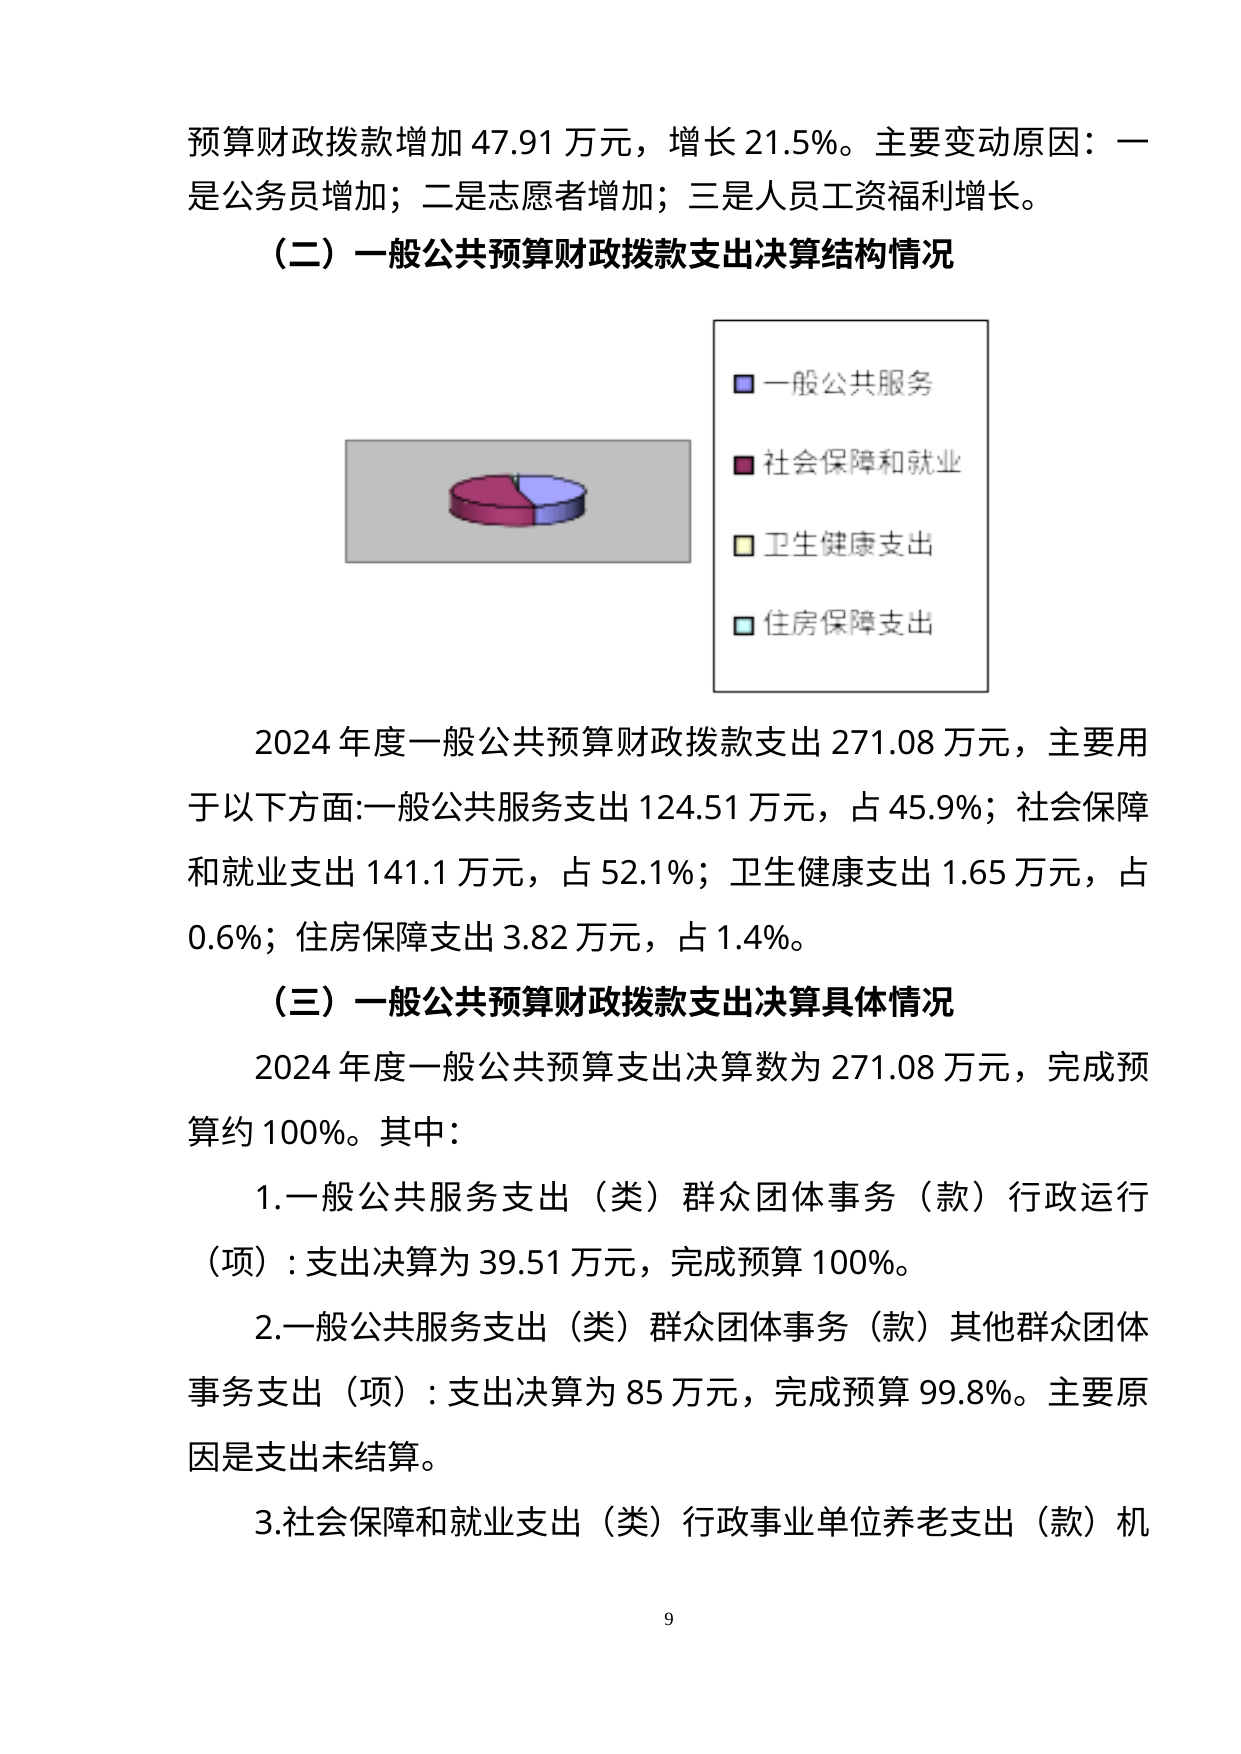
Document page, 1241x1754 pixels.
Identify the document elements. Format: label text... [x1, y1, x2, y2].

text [187, 1487, 1150, 1552]
text （三）一般公共预算财政拨款支出决算具体情况 [187, 967, 1150, 1032]
text 2024年度一般公共预算支出决算数为271.08万元，完成预算约100%。其中： [187, 1032, 1150, 1162]
text 1.一般公共服务支出（类）群众团体事务（款）行政运行（项）: 支出决算为39.51万元，完成预算100%。 [187, 1162, 1150, 1292]
text 2.一般公共服务支出（类）群众团体事务（款）其他群众团体事务支出（项）: 支出决算为85万元，完成预算99.8%。主要原因是支出未结算。 [187, 1292, 1150, 1487]
text 2024年度一般公共预算财政拨款支出271.08万元，主要用于以下方面:一般公共服务支出124.51万元，占45.9%；社会保障和就业支出141.1万元，占52.1%；卫生健康支出1.65万元，占0.6%；住房保障支出3.82万元，占1.4%。 [187, 707, 1150, 967]
text （二）一般公共预算财政拨款支出决算结构情况 [187, 220, 1150, 285]
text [187, 111, 1150, 220]
